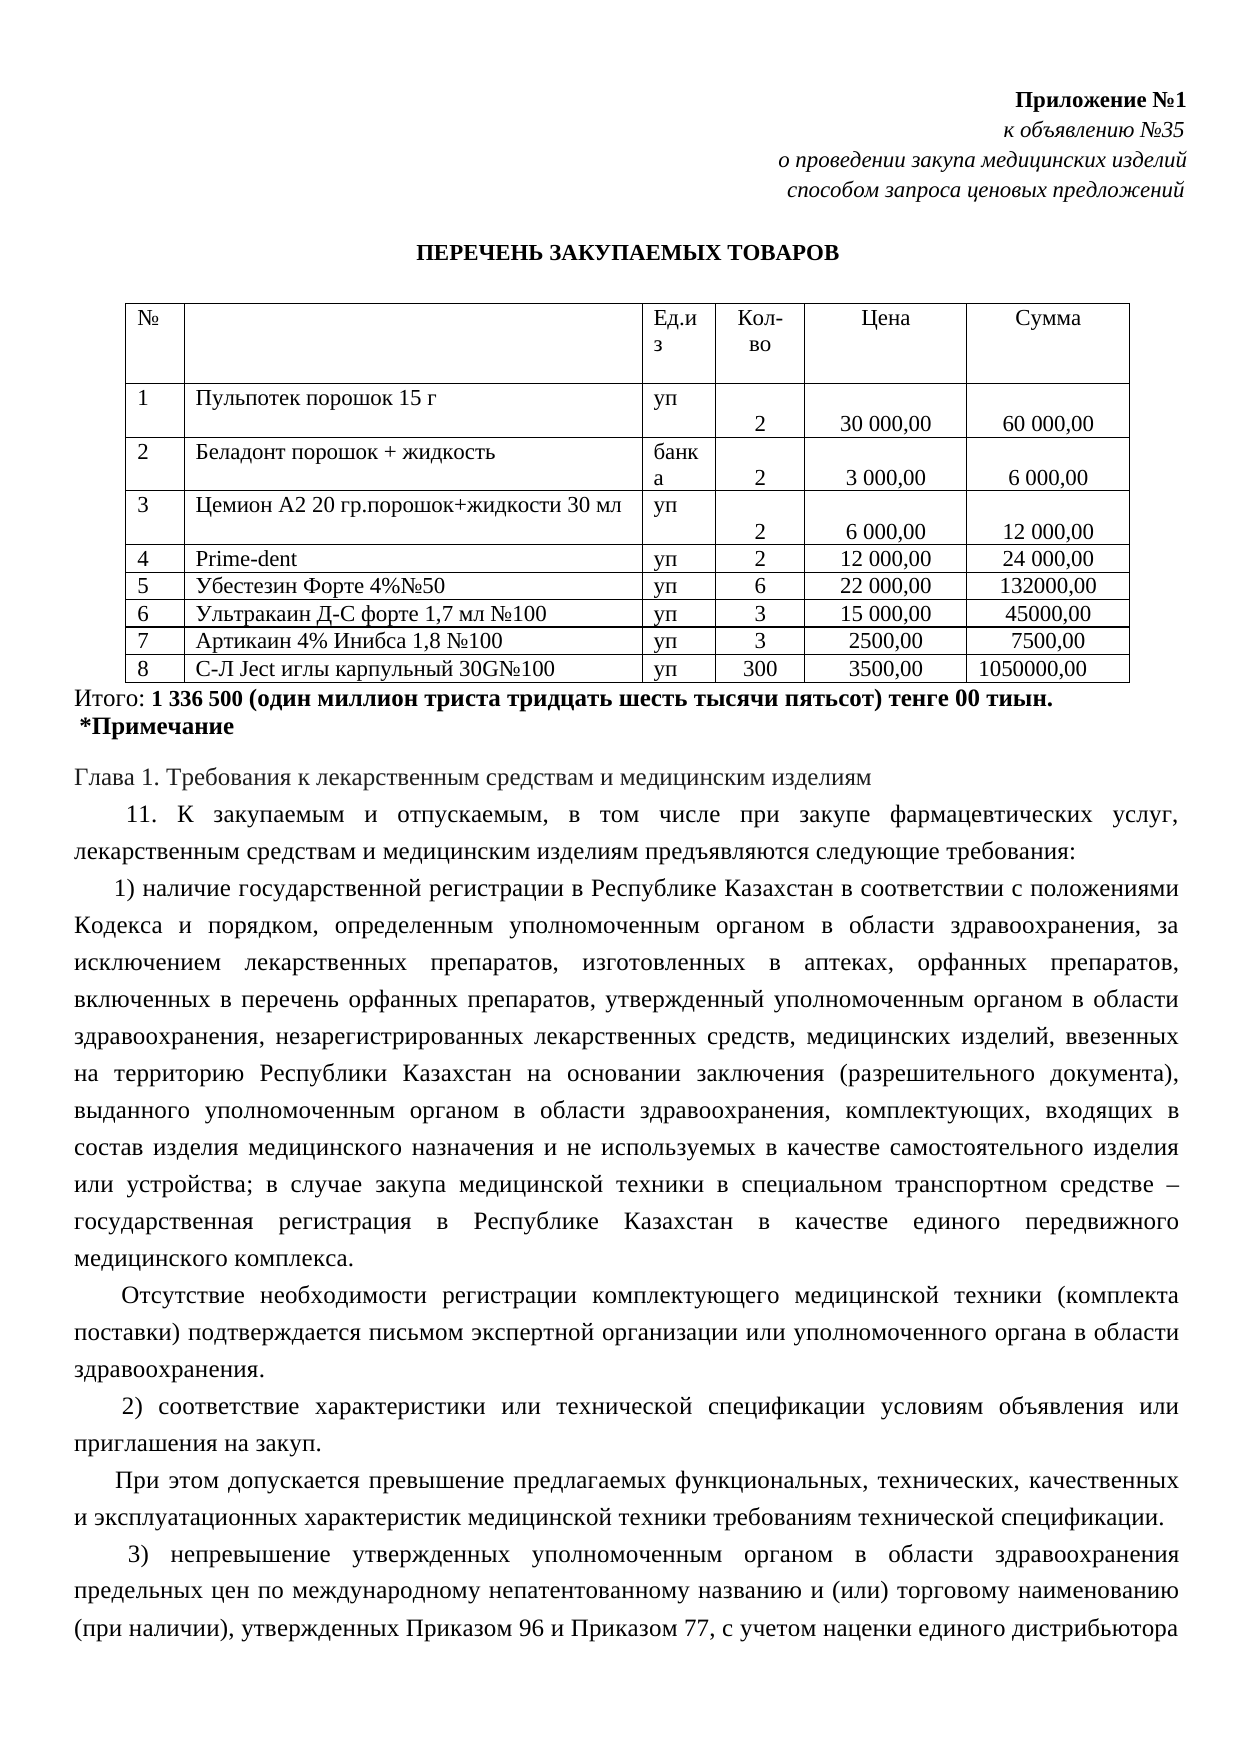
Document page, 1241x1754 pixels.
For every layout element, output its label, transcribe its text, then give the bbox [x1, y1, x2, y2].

table_cell Беладонт порошок + жидкость [185, 438, 642, 490]
table_cell 30 000,00 [805, 384, 966, 437]
table_cell 2500,00 [805, 628, 966, 654]
table_cell 3 [716, 600, 804, 626]
text 1) наличие государственной регистрации в Республике Казахстан в соответствии с положениями Кодекса и порядком, определенным уполномоченным органом в области здравоохранения, за исключением лекарственных препаратов, изготовленных в аптеках, орфанных препаратов, включенных в перечень орфанных препаратов, утвержденный уполномоченным органом в области здравоохранения, незарегистрированных лекарственных средств, медицинских изделий, ввезенных на территорию Республики Казахстан на основании заключения (разрешительного документа), выданного уполномоченным органом в области здравоохранения, комплектующих, входящих в состав изделия медицинского назначения и не используемых в качестве самостоятельного изделия или устройства; в случае закупа медицинской техники в специальном транспортном средстве – государственная регистрация в Республике Казахстан в качестве единого передвижного медицинского комплекса. [74, 865, 1181, 1272]
text к объявлению №35 о проведении закупа медицинских изделий [738, 116, 1187, 172]
table_cell 6 000,00 [967, 438, 1129, 490]
table_cell уп [643, 655, 715, 682]
table_cell 132000,00 [967, 573, 1129, 599]
table_cell уп [643, 384, 715, 437]
table_cell 45000,00 [967, 600, 1129, 626]
text *Примечание [74, 711, 1181, 740]
table_header № [126, 304, 184, 383]
table_cell уп [643, 628, 715, 654]
table_cell 24 000,00 [967, 545, 1129, 572]
table_cell 2 [716, 491, 804, 544]
table_cell 7 [126, 628, 184, 654]
table_cell банка [643, 438, 715, 490]
table_cell С-Л Ject иглы карпульный 30G№100 [185, 655, 642, 682]
table_cell Пульпотек порошок 15 г [185, 384, 642, 437]
table_cell 2 [716, 438, 804, 490]
table_cell 60 000,00 [967, 384, 1129, 437]
table_cell уп [643, 545, 715, 572]
text ПЕРЕЧЕНЬ ЗАКУПАЕМЫХ ТОВАРОВ [74, 239, 1181, 266]
table_cell 2 [716, 384, 804, 437]
table_cell Убестезин Форте 4%№50 [185, 573, 642, 599]
table_cell 3 [126, 491, 184, 544]
table_cell 6 000,00 [805, 491, 966, 544]
table_header Ед.из [643, 304, 715, 383]
table_header Цена [805, 304, 966, 383]
table_cell Prime-dent [185, 545, 642, 572]
table_cell 3500,00 [805, 655, 966, 682]
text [74, 1530, 1181, 1641]
table_cell 2 [126, 438, 184, 490]
table_header Кол-во [716, 304, 804, 383]
table_cell 1 [126, 384, 184, 437]
table_cell 7500,00 [967, 628, 1129, 654]
table_header [185, 304, 642, 383]
table_cell Артикаин 4% Инибса 1,8 №100 [185, 628, 642, 654]
table_cell 6 [126, 600, 184, 626]
table_cell Цемион А2 20 гр.порошок+жидкости 30 мл [185, 491, 642, 544]
text способом запроса ценовых предложений [738, 176, 1187, 203]
table_cell 15 000,00 [805, 600, 966, 626]
text Итого: 1 336 500 (один миллион триста тридцать шесть тысячи пятьсот) тенге 00 тиын. [74, 331, 1181, 711]
table_cell Ультракаин Д-С форте 1,7 мл №100 [185, 600, 642, 626]
text Глава 1. Требования к лекарственным средствам и медицинским изделиям [74, 740, 1181, 791]
text 11. К закупаемым и отпускаемым, в том числе при закупе фармацевтических услуг, лекарственным средствам и медицинским изделиям предъявляются следующие требования: [74, 791, 1181, 865]
table_cell 300 [716, 655, 804, 682]
table_cell 3 [716, 628, 804, 654]
table_cell 22 000,00 [805, 573, 966, 599]
table_cell 6 [716, 573, 804, 599]
text Приложение №1 [738, 86, 1187, 112]
text Отсутствие необходимости регистрации комплектующего медицинской техники (комплекта поставки) подтверждается письмом экспертной организации или уполномоченного органа в области здравоохранения. [74, 1272, 1181, 1382]
table_cell 5 [126, 573, 184, 599]
table_cell уп [643, 573, 715, 599]
table_cell 3 000,00 [805, 438, 966, 490]
text 2) соответствие характеристики или технической спецификации условиям объявления или приглашения на закуп. [74, 1382, 1181, 1456]
table_cell уп [643, 600, 715, 626]
table_header Сумма [967, 304, 1129, 383]
text При этом допускается превышение предлагаемых функциональных, технических, качественных и эксплуатационных характеристик медицинской техники требованиям технической спецификации. [74, 1456, 1181, 1530]
table_cell 12 000,00 [805, 545, 966, 572]
table_cell 12 000,00 [967, 491, 1129, 544]
table_cell 8 [126, 655, 184, 682]
table_cell 4 [126, 545, 184, 572]
table_cell уп [643, 491, 715, 544]
table_cell 1050000,00 [967, 655, 1129, 682]
table_cell 2 [716, 545, 804, 572]
